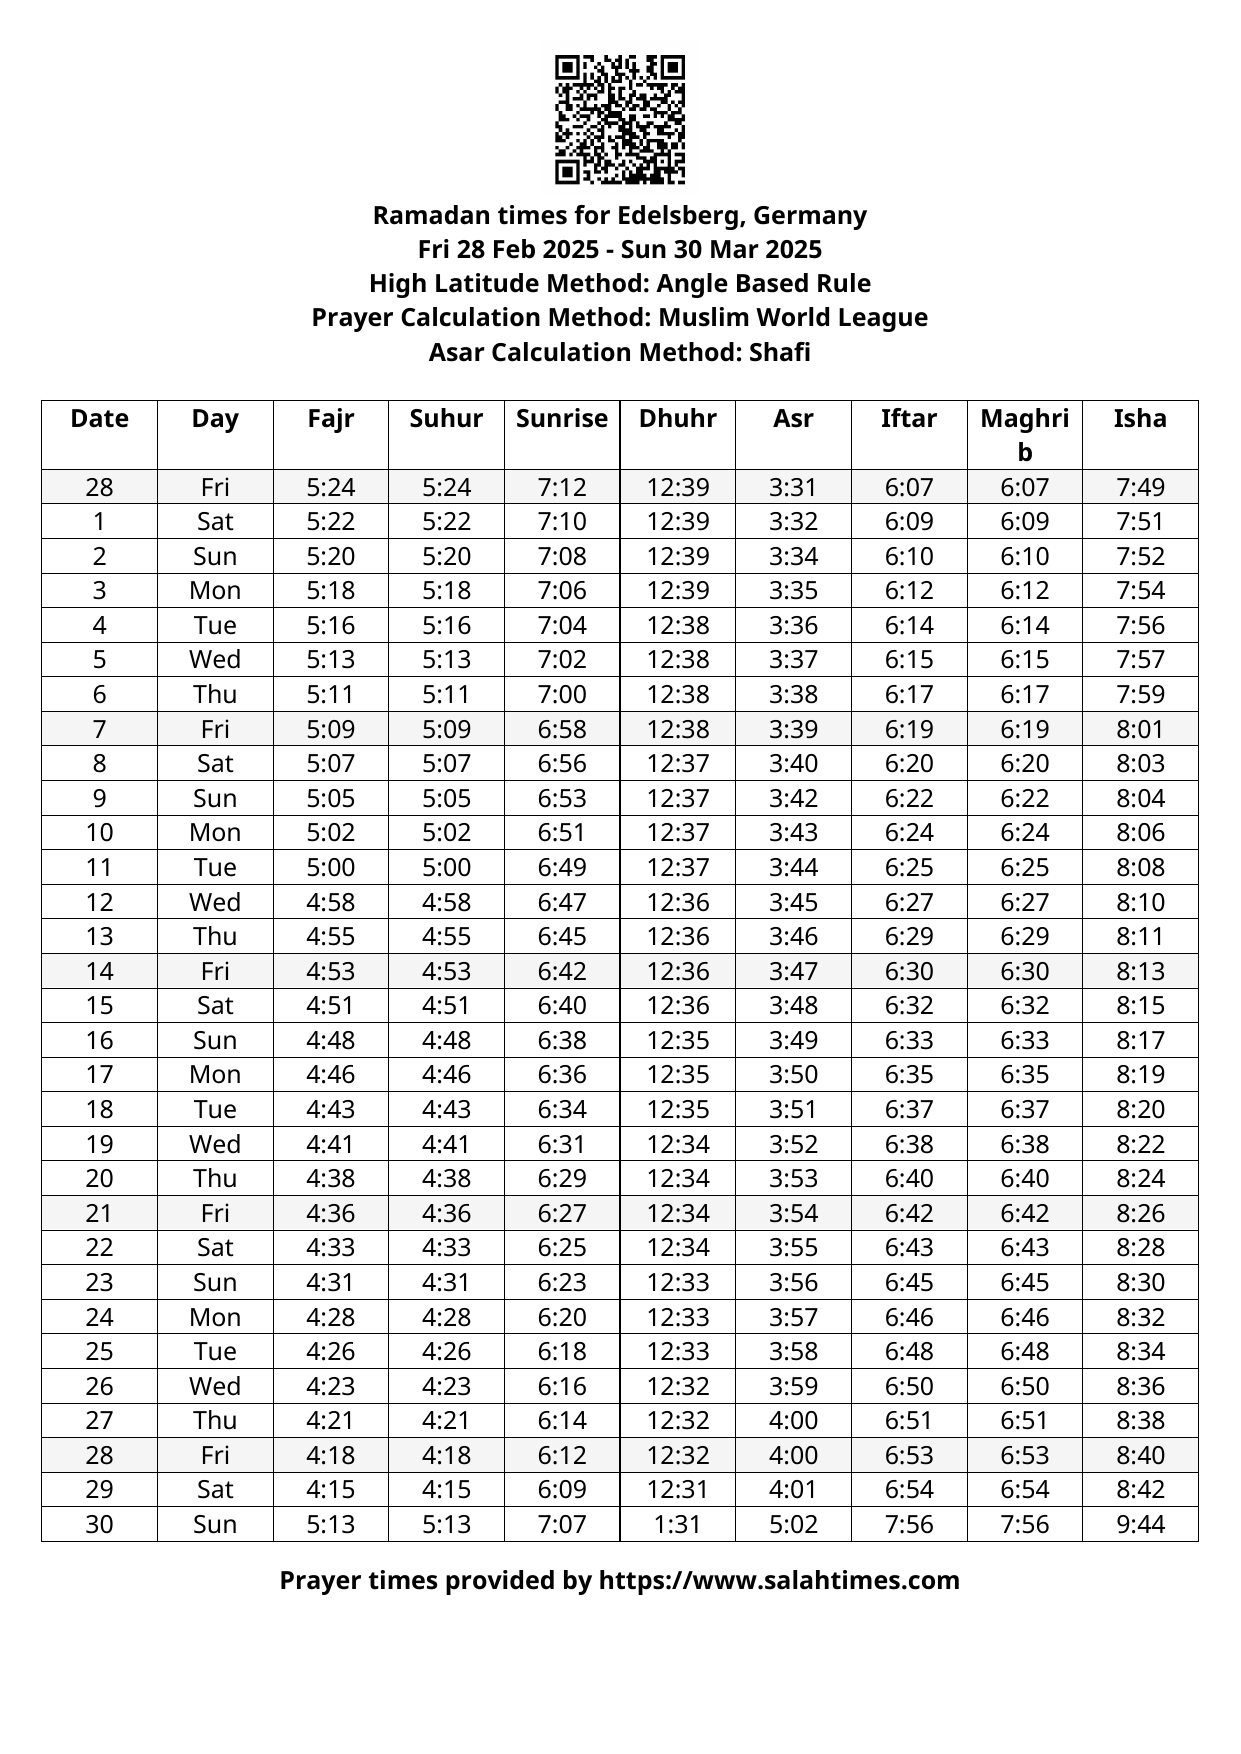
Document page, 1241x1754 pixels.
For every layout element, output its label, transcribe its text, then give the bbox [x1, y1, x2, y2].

table_cell 6:53 [505, 781, 619, 814]
table_cell 4:36 [389, 1196, 504, 1229]
text Prayer times provided by https://www.salahtimes.com [42, 1563, 1198, 1597]
table_cell 4:46 [389, 1058, 504, 1091]
table_cell 6:37 [852, 1092, 967, 1126]
table_cell 4:26 [389, 1334, 504, 1368]
table_cell 6:29 [852, 919, 967, 953]
table_cell 4:18 [389, 1438, 504, 1472]
table_cell 4:31 [389, 1265, 504, 1299]
text Fri 28 Feb 2025 - Sun 30 Mar 2025 [42, 232, 1198, 266]
table_cell 3:45 [736, 885, 851, 918]
table_cell 6:24 [852, 816, 967, 849]
table_cell 3:44 [736, 850, 851, 884]
table_cell 7:56 [1083, 608, 1198, 642]
table_cell 12:39 [621, 539, 735, 572]
table_cell Fri [158, 1196, 273, 1229]
table_cell 12:38 [621, 712, 735, 745]
table_cell Sun [158, 1265, 273, 1299]
table_cell 12:32 [621, 1404, 735, 1437]
table_cell Tue [158, 1334, 273, 1368]
table_cell 11 [42, 850, 157, 884]
table_cell 6:14 [968, 608, 1082, 642]
table_cell 8:36 [1083, 1369, 1198, 1402]
table_cell 30 [42, 1507, 157, 1541]
table_cell 6:49 [505, 850, 619, 884]
table_cell 4:01 [736, 1473, 851, 1506]
table_cell Thu [158, 677, 273, 711]
table_cell Mon [158, 1300, 273, 1333]
table_cell 6:29 [505, 1161, 619, 1195]
table_cell 21 [42, 1196, 157, 1229]
table_cell 3:51 [736, 1092, 851, 1126]
table_cell 4:58 [274, 885, 388, 918]
table_cell 4:55 [389, 919, 504, 953]
table_cell 6:18 [505, 1334, 619, 1368]
table_cell 12:36 [621, 989, 735, 1022]
table_cell Sun [158, 539, 273, 572]
table_cell 6:10 [968, 539, 1082, 572]
text Prayer Calculation Method: Muslim World League [42, 300, 1198, 334]
table_cell 7:08 [505, 539, 619, 572]
table_cell 7:07 [505, 1507, 619, 1541]
table_cell 6:12 [852, 574, 967, 607]
table_cell 4:46 [274, 1058, 388, 1091]
table_cell 6:25 [968, 850, 1082, 884]
table_cell 12:33 [621, 1265, 735, 1299]
table_cell 8:04 [1083, 781, 1198, 814]
table_cell 19 [42, 1127, 157, 1160]
table_cell 8:15 [1083, 989, 1198, 1022]
table_cell 8:03 [1083, 746, 1198, 780]
table_cell 4:53 [389, 954, 504, 987]
table_cell 1:31 [621, 1507, 735, 1541]
table_cell 6:56 [505, 746, 619, 780]
table_cell 4:18 [274, 1438, 388, 1472]
table_cell 12:39 [621, 470, 735, 503]
table_cell 6:51 [968, 1404, 1082, 1437]
table_cell 4:58 [389, 885, 504, 918]
table_cell 3:59 [736, 1369, 851, 1402]
table_cell 5:02 [274, 816, 388, 849]
table_cell 12:39 [621, 504, 735, 538]
table_cell 25 [42, 1334, 157, 1368]
table_header Day [158, 401, 273, 469]
table_cell 8:22 [1083, 1127, 1198, 1160]
table_cell Fri [158, 1438, 273, 1472]
table_cell 6:45 [505, 919, 619, 953]
table_cell Tue [158, 608, 273, 642]
table_cell 5:16 [274, 608, 388, 642]
table_cell 3:37 [736, 643, 851, 676]
table_cell 5:11 [274, 677, 388, 711]
table_cell 5:16 [389, 608, 504, 642]
table_cell 17 [42, 1058, 157, 1091]
table_cell 6:17 [968, 677, 1082, 711]
table_cell 12:34 [621, 1127, 735, 1160]
table_cell 8:24 [1083, 1161, 1198, 1195]
table_cell 4:00 [736, 1438, 851, 1472]
table_cell 12:32 [621, 1369, 735, 1402]
table_cell Sat [158, 504, 273, 538]
table_cell 4:38 [389, 1161, 504, 1195]
table_cell 7:10 [505, 504, 619, 538]
table_cell 4:33 [389, 1231, 504, 1264]
table_cell 4:38 [274, 1161, 388, 1195]
table_cell 3:58 [736, 1334, 851, 1368]
table_cell 7:51 [1083, 504, 1198, 538]
table_cell 27 [42, 1404, 157, 1437]
table_cell 3 [42, 574, 157, 607]
table_cell 12:37 [621, 850, 735, 884]
table_cell 6:35 [852, 1058, 967, 1091]
table_cell 4:00 [736, 1404, 851, 1437]
table_cell 7:02 [505, 643, 619, 676]
table_cell 4:41 [274, 1127, 388, 1160]
table_cell 6:43 [852, 1231, 967, 1264]
table_cell 6:30 [968, 954, 1082, 987]
table_cell 7:59 [1083, 677, 1198, 711]
table_cell 6:38 [968, 1127, 1082, 1160]
table_cell 3:52 [736, 1127, 851, 1160]
table_cell 6:48 [852, 1334, 967, 1368]
table_cell 28 [42, 1438, 157, 1472]
table_cell 6:51 [852, 1404, 967, 1437]
table_cell 4 [42, 608, 157, 642]
table_cell 4:28 [389, 1300, 504, 1333]
table_cell 12:37 [621, 816, 735, 849]
table_cell 6:38 [852, 1127, 967, 1160]
table_cell 6:24 [968, 816, 1082, 849]
table_cell 6:47 [505, 885, 619, 918]
table_cell Wed [158, 885, 273, 918]
table_cell Mon [158, 1058, 273, 1091]
table_cell 4:21 [274, 1404, 388, 1437]
table_cell Fri [158, 954, 273, 987]
table_cell 1 [42, 504, 157, 538]
table_cell 12:38 [621, 643, 735, 676]
table_cell 6:43 [968, 1231, 1082, 1264]
table_cell 3:47 [736, 954, 851, 987]
table_cell 5:02 [736, 1507, 851, 1541]
table_cell 8:34 [1083, 1334, 1198, 1368]
table_cell 3:40 [736, 746, 851, 780]
table_cell 8:08 [1083, 850, 1198, 884]
table_cell 3:56 [736, 1265, 851, 1299]
table_cell 6:25 [852, 850, 967, 884]
table_header Date [42, 401, 157, 469]
table_cell 6:50 [968, 1369, 1082, 1402]
table_cell 7:52 [1083, 539, 1198, 572]
table_cell 8:28 [1083, 1231, 1198, 1264]
table_header Suhur [389, 401, 504, 469]
table_cell 6:07 [968, 470, 1082, 503]
table_cell 6:40 [505, 989, 619, 1022]
table_cell 7:57 [1083, 643, 1198, 676]
table_cell 8:17 [1083, 1023, 1198, 1057]
table_cell 6:29 [968, 919, 1082, 953]
table_cell 6:09 [505, 1473, 619, 1506]
table_cell 12:35 [621, 1023, 735, 1057]
table_cell 6:22 [968, 781, 1082, 814]
table_cell Thu [158, 1161, 273, 1195]
table_cell 6:46 [852, 1300, 967, 1333]
table_cell 3:36 [736, 608, 851, 642]
table_cell 3:35 [736, 574, 851, 607]
table_cell 7:49 [1083, 470, 1198, 503]
table_cell 12:38 [621, 677, 735, 711]
table_header Sunrise [505, 401, 619, 469]
table_cell Sat [158, 989, 273, 1022]
table_cell 8:06 [1083, 816, 1198, 849]
table_cell 6:48 [968, 1334, 1082, 1368]
table_cell 10 [42, 816, 157, 849]
table_cell 5:22 [274, 504, 388, 538]
table_cell 6:45 [968, 1265, 1082, 1299]
table_cell 22 [42, 1231, 157, 1264]
table_header Dhuhr [621, 401, 735, 469]
table_cell 6:42 [505, 954, 619, 987]
table_cell 6:22 [852, 781, 967, 814]
table_cell Mon [158, 816, 273, 849]
table_cell 6:16 [505, 1369, 619, 1402]
table_cell Sun [158, 1023, 273, 1057]
table_cell 6:14 [505, 1404, 619, 1437]
table_cell 6:12 [505, 1438, 619, 1472]
table_cell 5:20 [389, 539, 504, 572]
table_cell 6:19 [852, 712, 967, 745]
table_cell 9:44 [1083, 1507, 1198, 1541]
table_header Iftar [852, 401, 967, 469]
table_cell 4:53 [274, 954, 388, 987]
table_cell 4:48 [274, 1023, 388, 1057]
table_cell 5:09 [389, 712, 504, 745]
table_cell 5:13 [389, 643, 504, 676]
table_cell 3:46 [736, 919, 851, 953]
table_cell 12:34 [621, 1196, 735, 1229]
text High Latitude Method: Angle Based Rule [42, 266, 1198, 300]
table_cell 12:36 [621, 954, 735, 987]
table_header Fajr [274, 401, 388, 469]
table_cell 6:51 [505, 816, 619, 849]
table_cell 3:31 [736, 470, 851, 503]
table_cell 3:32 [736, 504, 851, 538]
table_cell 3:48 [736, 989, 851, 1022]
table_cell 5:24 [389, 470, 504, 503]
table_cell 4:28 [274, 1300, 388, 1333]
table_cell 12:37 [621, 781, 735, 814]
table_cell 12:31 [621, 1473, 735, 1506]
table_cell 5:07 [274, 746, 388, 780]
table_cell 6:30 [852, 954, 967, 987]
table_cell 6:54 [852, 1473, 967, 1506]
table_cell 6:46 [968, 1300, 1082, 1333]
table_cell 20 [42, 1161, 157, 1195]
table_cell 3:43 [736, 816, 851, 849]
table_cell 3:55 [736, 1231, 851, 1264]
table_cell 4:15 [274, 1473, 388, 1506]
table_cell Thu [158, 1404, 273, 1437]
table_cell 4:21 [389, 1404, 504, 1437]
table_cell 4:23 [274, 1369, 388, 1402]
table_cell 3:50 [736, 1058, 851, 1091]
table_cell 6:20 [852, 746, 967, 780]
table_header Maghrib [968, 401, 1082, 469]
table_cell 4:31 [274, 1265, 388, 1299]
table_cell 24 [42, 1300, 157, 1333]
table_cell 6:40 [968, 1161, 1082, 1195]
table_cell 6:37 [968, 1092, 1082, 1126]
table_cell 6:27 [505, 1196, 619, 1229]
table_cell 5:00 [389, 850, 504, 884]
table_cell 4:41 [389, 1127, 504, 1160]
table_cell 5:18 [274, 574, 388, 607]
table_cell 6:42 [852, 1196, 967, 1229]
table_cell 12:33 [621, 1300, 735, 1333]
table_cell 8:40 [1083, 1438, 1198, 1472]
table_cell 4:55 [274, 919, 388, 953]
table_cell 6:58 [505, 712, 619, 745]
table_header Asr [736, 401, 851, 469]
table_cell 4:51 [389, 989, 504, 1022]
table_cell 5:05 [389, 781, 504, 814]
table_cell Fri [158, 712, 273, 745]
table_cell 12:34 [621, 1161, 735, 1195]
table_cell 18 [42, 1092, 157, 1126]
table_cell 6:20 [505, 1300, 619, 1333]
table_cell 6:07 [852, 470, 967, 503]
table_cell 4:36 [274, 1196, 388, 1229]
table_cell 8:30 [1083, 1265, 1198, 1299]
table_cell 6:19 [968, 712, 1082, 745]
table_cell 4:48 [389, 1023, 504, 1057]
table_cell 5:09 [274, 712, 388, 745]
table_cell 26 [42, 1369, 157, 1402]
table_cell 8:19 [1083, 1058, 1198, 1091]
table_cell 8:32 [1083, 1300, 1198, 1333]
table_cell 5:00 [274, 850, 388, 884]
table_cell 8:10 [1083, 885, 1198, 918]
table_cell 3:42 [736, 781, 851, 814]
table_cell 6:53 [968, 1438, 1082, 1472]
table_cell 12 [42, 885, 157, 918]
table_cell 5:13 [274, 1507, 388, 1541]
table_cell Tue [158, 850, 273, 884]
table_cell 5:05 [274, 781, 388, 814]
table_cell 8:38 [1083, 1404, 1198, 1437]
table_cell 5:22 [389, 504, 504, 538]
table_cell 6:36 [505, 1058, 619, 1091]
table_cell 7:06 [505, 574, 619, 607]
table_cell 9 [42, 781, 157, 814]
table_cell Wed [158, 643, 273, 676]
table_cell Sun [158, 781, 273, 814]
table_cell 6:34 [505, 1092, 619, 1126]
table_cell 12:34 [621, 1231, 735, 1264]
table_cell 29 [42, 1473, 157, 1506]
table_cell 3:49 [736, 1023, 851, 1057]
table_cell 6:32 [852, 989, 967, 1022]
table_cell 3:57 [736, 1300, 851, 1333]
table_cell 5 [42, 643, 157, 676]
table_cell 6:42 [968, 1196, 1082, 1229]
table_cell 5:07 [389, 746, 504, 780]
table_cell 6:14 [852, 608, 967, 642]
table_cell 6:38 [505, 1023, 619, 1057]
table_cell 6:09 [968, 504, 1082, 538]
text Ramadan times for Edelsberg, Germany [42, 198, 1198, 232]
table_cell 6 [42, 677, 157, 711]
table_cell 12:32 [621, 1438, 735, 1472]
table_cell 6:35 [968, 1058, 1082, 1091]
table_cell Wed [158, 1127, 273, 1160]
table_cell 8:11 [1083, 919, 1198, 953]
table_cell 8 [42, 746, 157, 780]
table_cell 23 [42, 1265, 157, 1299]
table_cell Sun [158, 1507, 273, 1541]
table_cell 12:35 [621, 1092, 735, 1126]
table_cell 5:24 [274, 470, 388, 503]
table_cell 3:39 [736, 712, 851, 745]
table_cell 3:53 [736, 1161, 851, 1195]
table_cell Fri [158, 470, 273, 503]
table_cell Thu [158, 919, 273, 953]
table_cell 7:00 [505, 677, 619, 711]
table_cell 4:15 [389, 1473, 504, 1506]
table_cell 6:23 [505, 1265, 619, 1299]
table_cell 6:27 [852, 885, 967, 918]
table_cell 12:35 [621, 1058, 735, 1091]
table_cell 6:45 [852, 1265, 967, 1299]
table_cell 16 [42, 1023, 157, 1057]
table_cell 6:10 [852, 539, 967, 572]
table_cell 8:01 [1083, 712, 1198, 745]
table_cell Wed [158, 1369, 273, 1402]
table_cell 6:53 [852, 1438, 967, 1472]
table_cell 12:37 [621, 746, 735, 780]
table_cell 6:54 [968, 1473, 1082, 1506]
table_cell 4:26 [274, 1334, 388, 1368]
table_cell 5:11 [389, 677, 504, 711]
table_cell 6:09 [852, 504, 967, 538]
table_cell 13 [42, 919, 157, 953]
table_cell Sat [158, 1473, 273, 1506]
table_cell 7:04 [505, 608, 619, 642]
table_cell 6:17 [852, 677, 967, 711]
table_cell 8:26 [1083, 1196, 1198, 1229]
table_cell 6:50 [852, 1369, 967, 1402]
table_cell 8:42 [1083, 1473, 1198, 1506]
table_cell 7:12 [505, 470, 619, 503]
table_cell Sat [158, 1231, 273, 1264]
table_cell 3:54 [736, 1196, 851, 1229]
table_cell 6:27 [968, 885, 1082, 918]
table_cell 3:34 [736, 539, 851, 572]
table_cell 6:33 [852, 1023, 967, 1057]
table_cell 3:38 [736, 677, 851, 711]
text Asar Calculation Method: Shafi [42, 334, 1198, 368]
table_cell 6:31 [505, 1127, 619, 1160]
table_cell 8:20 [1083, 1092, 1198, 1126]
table_cell 12:38 [621, 608, 735, 642]
table_cell 2 [42, 539, 157, 572]
table_cell 6:20 [968, 746, 1082, 780]
table_cell 7:56 [968, 1507, 1082, 1541]
table_cell 6:32 [968, 989, 1082, 1022]
table_cell 8:13 [1083, 954, 1198, 987]
table_cell 7:56 [852, 1507, 967, 1541]
table_cell 12:33 [621, 1334, 735, 1368]
table_cell 14 [42, 954, 157, 987]
table_cell 5:20 [274, 539, 388, 572]
table_cell 5:13 [389, 1507, 504, 1541]
table_cell 12:36 [621, 885, 735, 918]
table_cell 6:40 [852, 1161, 967, 1195]
table_cell 4:33 [274, 1231, 388, 1264]
table_cell 12:36 [621, 919, 735, 953]
table_cell 5:13 [274, 643, 388, 676]
table_cell 5:18 [389, 574, 504, 607]
table_cell 28 [42, 470, 157, 503]
table_cell 4:23 [389, 1369, 504, 1402]
table_cell Tue [158, 1092, 273, 1126]
table_header Isha [1083, 401, 1198, 469]
table_cell 7:54 [1083, 574, 1198, 607]
table_cell 5:02 [389, 816, 504, 849]
table_cell 6:33 [968, 1023, 1082, 1057]
picture [542, 41, 699, 198]
table_cell 6:25 [505, 1231, 619, 1264]
table_cell 4:43 [389, 1092, 504, 1126]
table_cell 7 [42, 712, 157, 745]
table_cell 6:15 [852, 643, 967, 676]
table_cell 4:51 [274, 989, 388, 1022]
table_cell Sat [158, 746, 273, 780]
table_cell 12:39 [621, 574, 735, 607]
table_cell 6:12 [968, 574, 1082, 607]
table_cell 6:15 [968, 643, 1082, 676]
table_cell 15 [42, 989, 157, 1022]
table_cell 4:43 [274, 1092, 388, 1126]
table_cell Mon [158, 574, 273, 607]
